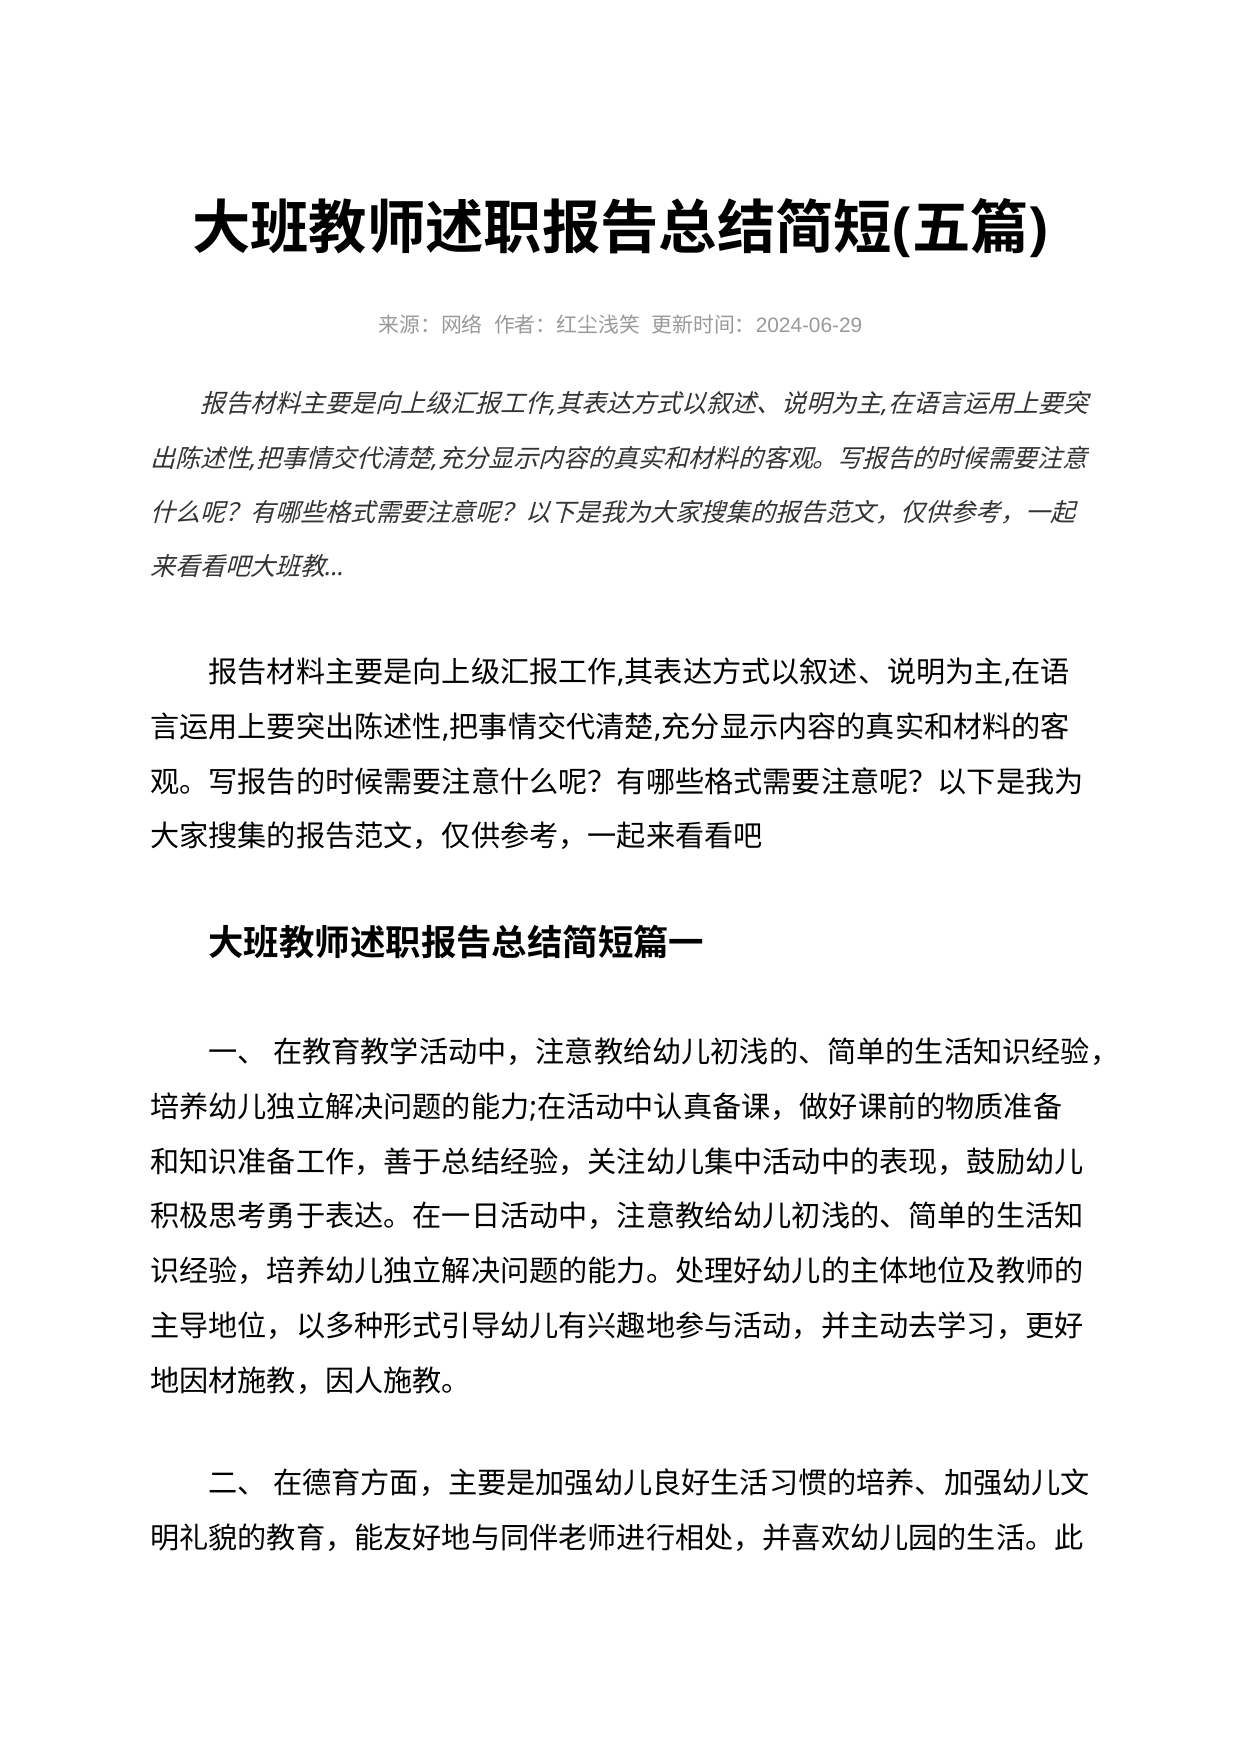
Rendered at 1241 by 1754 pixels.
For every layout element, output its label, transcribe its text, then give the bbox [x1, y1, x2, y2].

subtitle 大班教师述职报告总结简短(五篇) [150, 181, 1090, 266]
text 大班教师述职报告总结简短篇一 [150, 915, 1090, 966]
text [150, 1459, 1090, 1557]
text 报告材料主要是向上级汇报工作,其表达方式以叙述、说明为主,在语言运用上要突出陈述性,把事情交代清楚,充分显示内容的真实和材料的客观。写报告的时候需要注意什么呢？有哪些格式需要注意呢？以下是我为大家搜集的报告范文，仅供参考，一起来看看吧大班教... [150, 384, 1090, 583]
text 来源：网络 作者：红尘浅笑 更新时间：2024-06-29 [150, 313, 1090, 337]
text 报告材料主要是向上级汇报工作,其表达方式以叙述、说明为主,在语言运用上要突出陈述性,把事情交代清楚,充分显示内容的真实和材料的客观。写报告的时候需要注意什么呢？有哪些格式需要注意呢？以下是我为大家搜集的报告范文，仅供参考，一起来看看吧 [150, 648, 1090, 855]
text 一、 在教育教学活动中，注意教给幼儿初浅的、简单的生活知识经验，培养幼儿独立解决问题的能力;在活动中认真备课，做好课前的物质准备和知识准备工作，善于总结经验，关注幼儿集中活动中的表现，鼓励幼儿积极思考勇于表达。在一日活动中，注意教给幼儿初浅的、简单的生活知识经验，培养幼儿独立解决问题的能力。处理好幼儿的主体地位及教师的主导地位，以多种形式引导幼儿有兴趣地参与活动，并主动去学习，更好地因材施教，因人施教。 [150, 1028, 1090, 1400]
